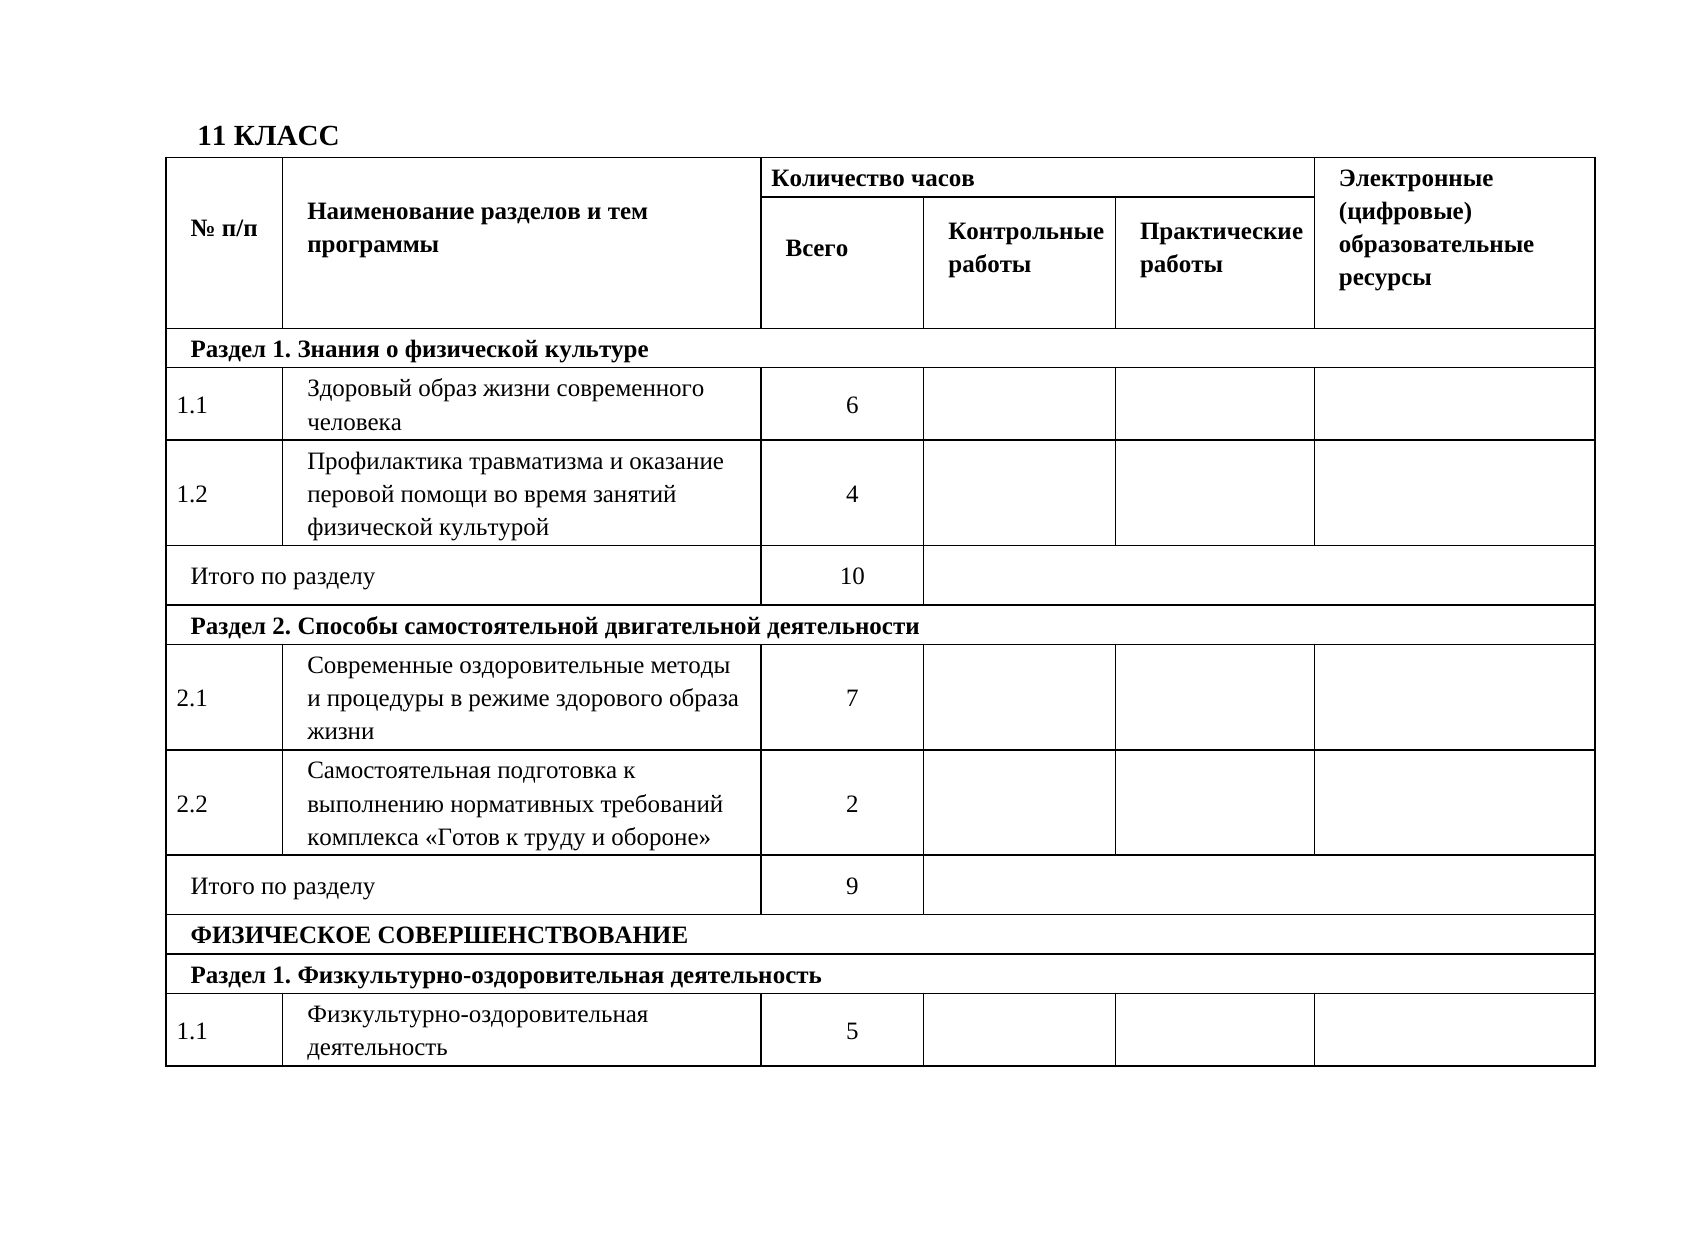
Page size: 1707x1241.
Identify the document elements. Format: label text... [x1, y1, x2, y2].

table_cell Практические работы [1116, 198, 1314, 327]
table_cell [924, 441, 1115, 544]
table_cell [1116, 441, 1314, 544]
table_cell 10 [762, 546, 923, 604]
table_cell ФИЗИЧЕСКОЕ СОВЕРШЕНСТВОВАНИЕ [167, 915, 1594, 953]
table_cell 4 [762, 441, 923, 544]
table_cell [1315, 994, 1594, 1065]
table_cell Физкультурно-оздоровительная деятельность [283, 994, 760, 1065]
table_cell Всего [762, 198, 923, 327]
table_header № п/п [167, 158, 282, 327]
table_cell Контрольные работы [924, 198, 1115, 327]
table_cell Профилактика травматизма и оказание перовой помощи во время занятий физической культурой [283, 441, 760, 544]
table_cell 1.1 [167, 368, 282, 439]
table_cell 1.2 [167, 441, 282, 544]
table_cell [924, 368, 1115, 439]
table_cell [1315, 441, 1594, 544]
table_cell 6 [762, 368, 923, 439]
table_cell Раздел 2. Способы самостоятельной двигательной деятельности [167, 606, 1594, 643]
table_cell [1315, 368, 1594, 439]
table_cell [924, 645, 1115, 749]
table_cell Раздел 1. Знания о физической культуре [167, 329, 1594, 367]
table_cell Самостоятельная подготовка к выполнению нормативных требований комплекса «Готов к труду и обороне» [283, 751, 760, 854]
table_cell 2.2 [167, 751, 282, 854]
table_cell Современные оздоровительные методы и процедуры в режиме здорового образа жизни [283, 645, 760, 749]
table_cell [924, 751, 1115, 854]
table_cell Здоровый образ жизни современного человека [283, 368, 760, 439]
text 11 КЛАСС [190, 118, 1618, 152]
table_cell Итого по разделу [167, 546, 760, 604]
table_cell 1.1 [167, 994, 282, 1065]
table_cell 9 [762, 856, 923, 914]
table_header Количество часов [762, 158, 1314, 196]
table_cell 5 [762, 994, 923, 1065]
table_cell [1315, 751, 1594, 854]
table_cell 2 [762, 751, 923, 854]
table_cell [1116, 751, 1314, 854]
table_header Электронные (цифровые) образовательные ресурсы [1315, 158, 1594, 327]
table_cell Итого по разделу [167, 856, 760, 914]
table_cell [924, 546, 1594, 604]
table_cell [1116, 368, 1314, 439]
table_cell [1116, 645, 1314, 749]
table_cell [1116, 994, 1314, 1065]
table_cell 2.1 [167, 645, 282, 749]
table_header Наименование разделов и тем программы [283, 158, 760, 327]
table_cell 7 [762, 645, 923, 749]
table_cell [1315, 645, 1594, 749]
table_cell [924, 856, 1594, 914]
table_cell [924, 994, 1115, 1065]
table_cell Раздел 1. Физкультурно-оздоровительная деятельность [167, 955, 1594, 992]
